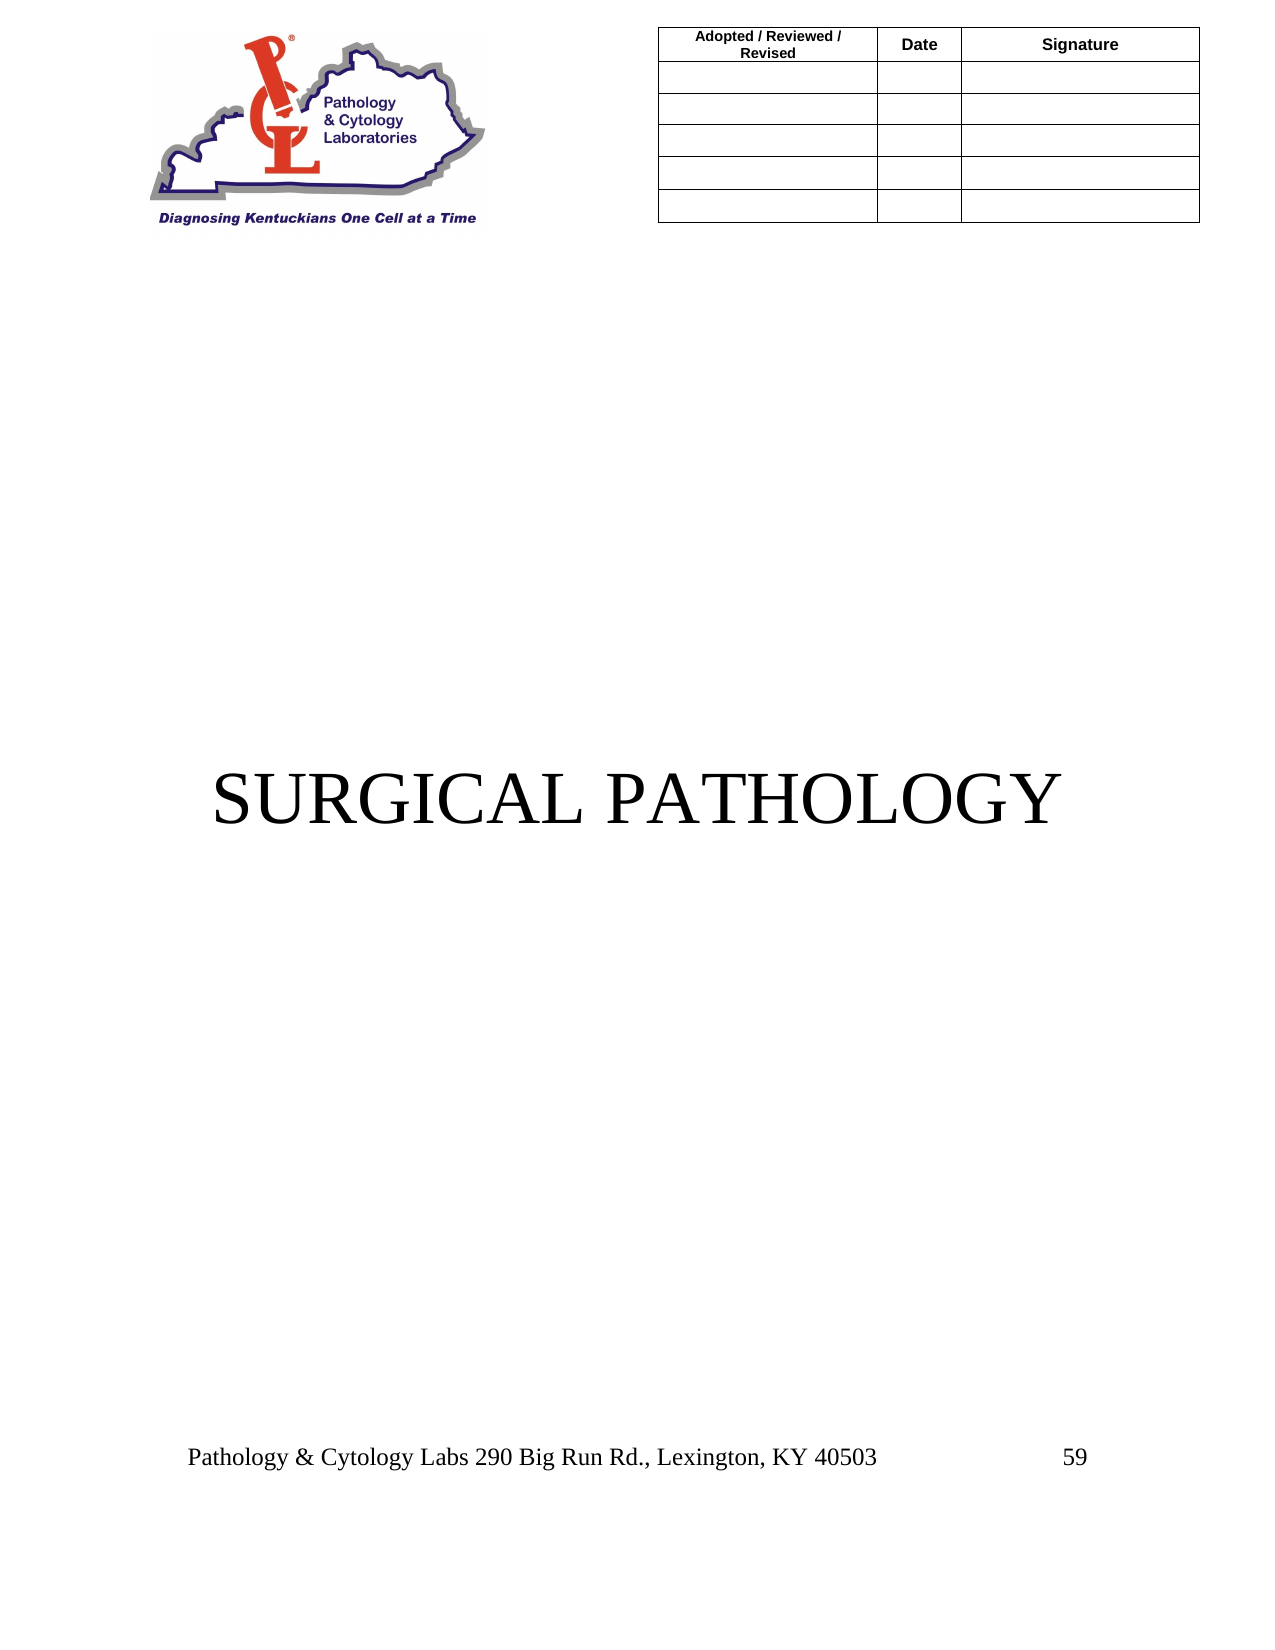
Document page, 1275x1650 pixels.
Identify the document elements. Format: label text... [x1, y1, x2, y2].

picture [150, 30, 491, 237]
text SURGICAL PATHOLOGY [150, 754, 1125, 840]
